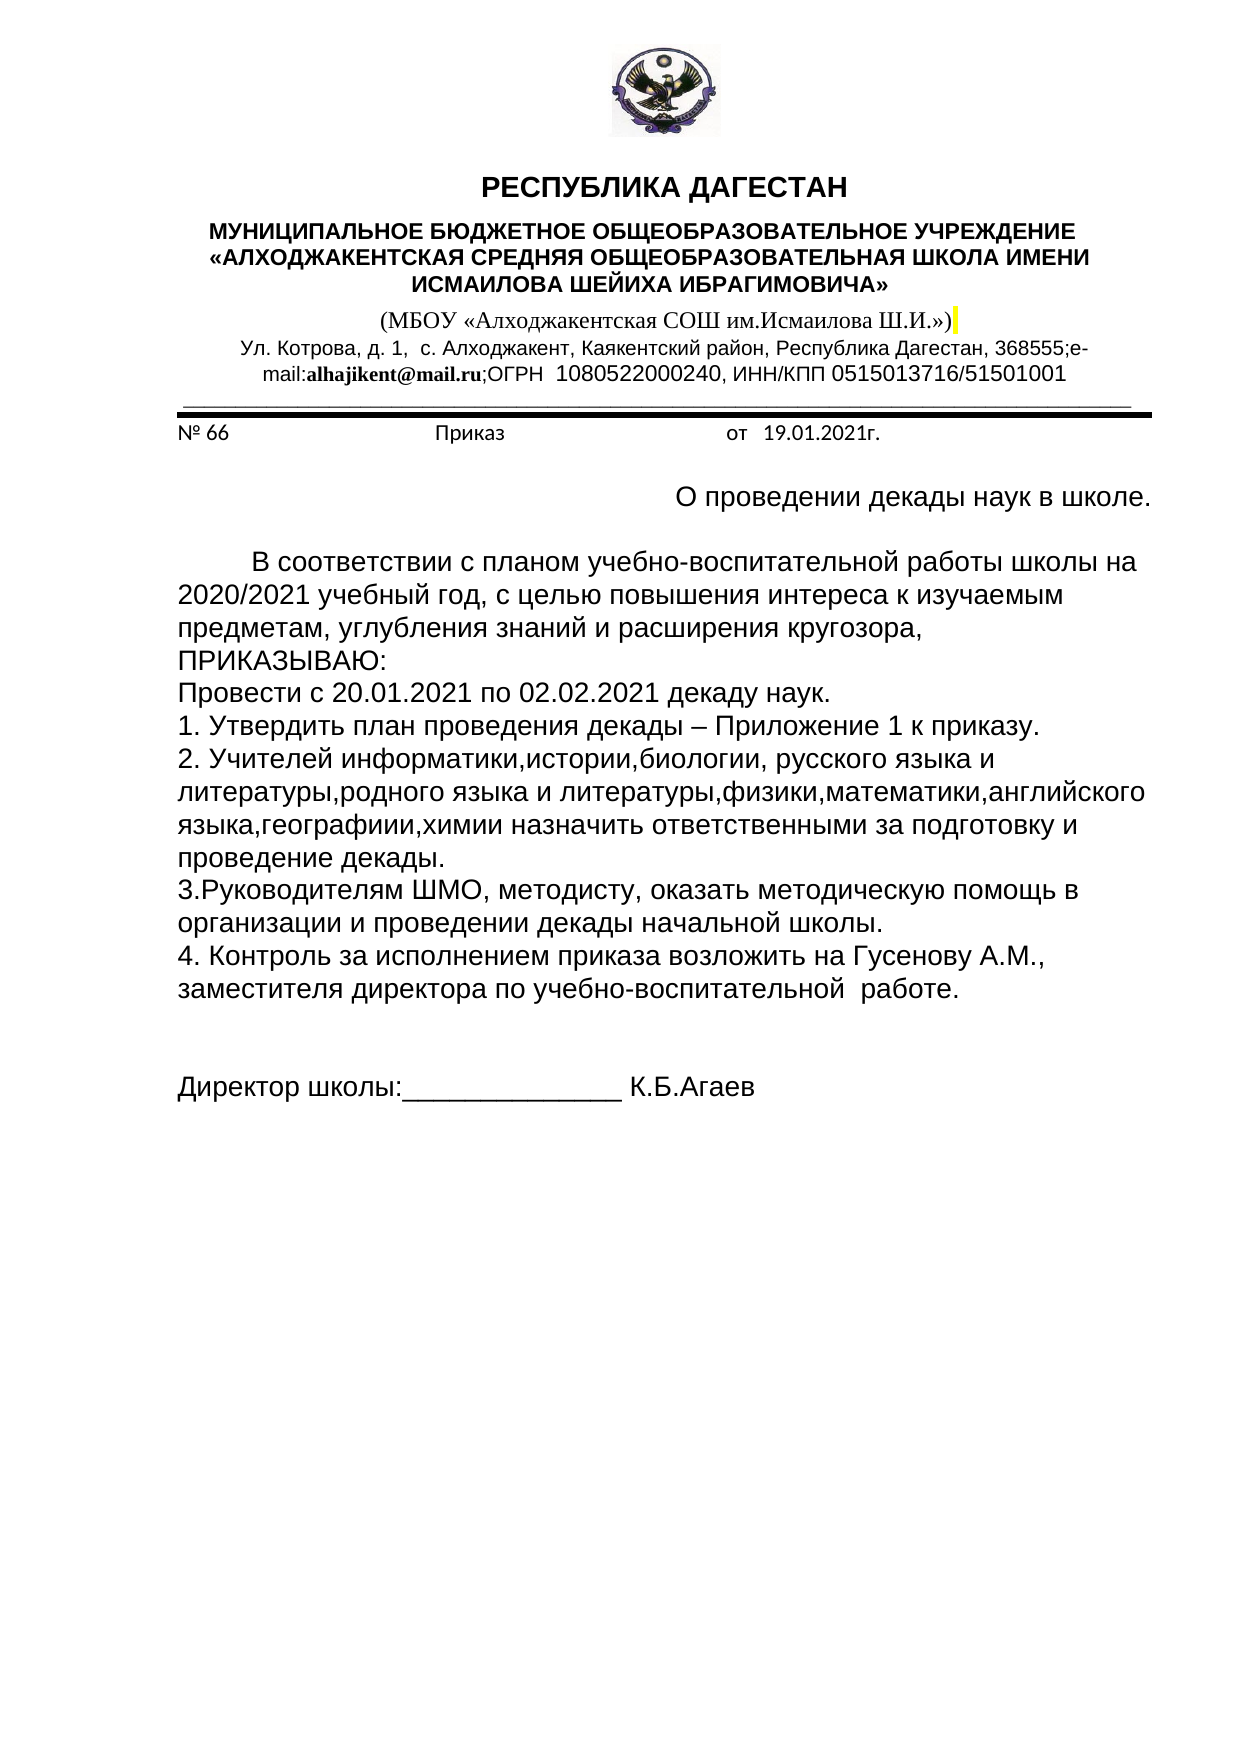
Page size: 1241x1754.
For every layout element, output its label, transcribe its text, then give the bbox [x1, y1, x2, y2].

text Директор школы:______________ К.Б.Агаев [177, 1070, 1152, 1103]
text В соответствии с планом учебно-воспитательной работы школы на 2020/2021 учебный год, с целью повышения интереса к изучаемым предметам, углубления знаний и расширения кругозора, ПРИКАЗЫВАЮ: Провести с 20.01.2021 по 02.02.2021 декаду наук. 1. Утвердить план проведения декады – Приложение 1 к приказу. 2. Учителей информатики,истории,биологии, русского языка и литературы,родного языка и литературы,физики,математики,английского языка,географиии,химии назначить ответственными за подготовку и проведение декады. [177, 545, 1152, 873]
picture [608, 44, 721, 137]
text ___________________________________________________________________________________________ [177, 386, 1152, 412]
text (МБОУ «Алходжакентская СОШ им.Исмаилова Ш.И.») [177, 297, 1152, 336]
text 3.Руководителям ШМО, методисту, оказать методическую помощь в организации и проведении декады начальной школы. 4. Контроль за исполнением приказа возложить на Гусенову А.М., заместителя директора по учебно-воспитательной работе. [177, 873, 1152, 1037]
text РЕСПУБЛИКА ДАГЕСТАН [177, 170, 1152, 204]
text Ул. Котрова, д. 1, с. Алходжакент, Каякентский район, Республика Дагестан, 368555;е-mail:alhajikent@mail.ru;ОГРН 1080522000240, ИНН/КПП 0515013716/51501001 [177, 336, 1152, 386]
text № 66 Приказ от 19.01.2021г. [177, 418, 1152, 446]
text О проведении декады наук в школе. [177, 479, 1152, 512]
text МУНИЦИПАЛЬНОЕ БЮДЖЕТНОЕ ОБЩЕОБРАЗОВАТЕЛЬНОЕ УЧРЕЖДЕНИЕ «АЛХОДЖАКЕНТСКАЯ СРЕДНЯЯ ОБЩЕОБРАЗОВАТЕЛЬНАЯ ШКОЛА ИМЕНИ ИСМАИЛОВА ШЕЙИХА ИБРАГИМОВИЧА» [133, 218, 1152, 297]
